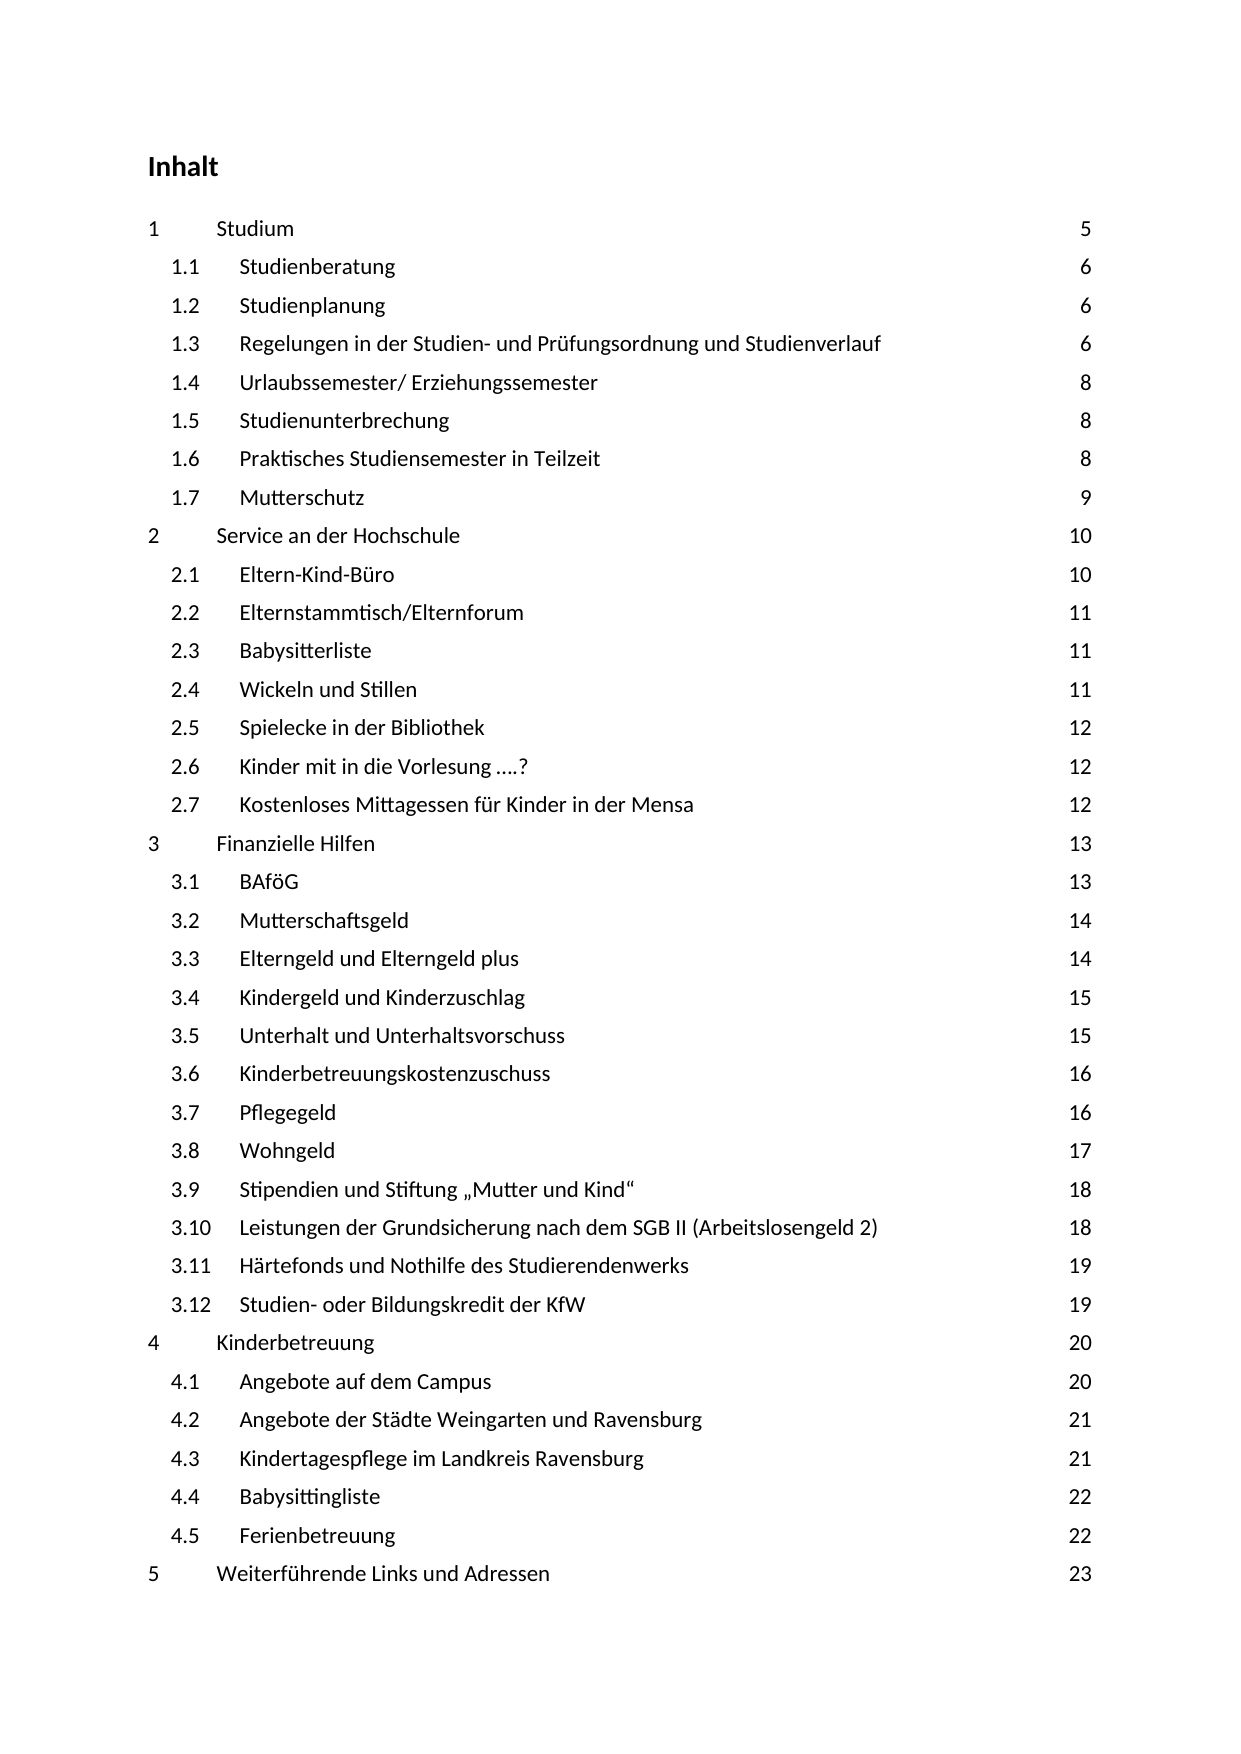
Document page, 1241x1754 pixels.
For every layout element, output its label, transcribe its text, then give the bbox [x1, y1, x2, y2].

text 1 Studium 5 [148, 214, 1092, 242]
text 2.2 Elternstammtisch/Elternforum 11 [171, 598, 1092, 626]
text 4.2 Angebote der Städte Weingarten und Ravensburg 21 [171, 1405, 1092, 1433]
text 3.1 BAföG 13 [171, 867, 1092, 895]
text 1.5 Studienunterbrechung 8 [171, 406, 1092, 434]
text 3.12 Studien- oder Bildungskredit der KfW 19 [171, 1290, 1092, 1318]
text 3.8 Wohngeld 17 [171, 1136, 1092, 1164]
text 3.10 Leistungen der Grundsicherung nach dem SGB II (Arbeitslosengeld 2) 18 [171, 1213, 1092, 1241]
text 2.4 Wickeln und Stillen 11 [171, 675, 1092, 703]
text 2.6 Kinder mit in die Vorlesung ….? 12 [171, 752, 1092, 780]
text 4.4 Babysittingliste 22 [171, 1482, 1092, 1510]
text 3.6 Kinderbetreuungskostenzuschuss 16 [171, 1059, 1092, 1087]
text 2.3 Babysitterliste 11 [171, 637, 1092, 665]
text Inhalt [148, 148, 1092, 183]
text 4.5 Ferienbetreuung 22 [171, 1521, 1092, 1549]
text 1.3 Regelungen in der Studien- und Prüfungsordnung und Studienverlauf 6 [171, 329, 1092, 357]
text 2.5 Spielecke in der Bibliothek 12 [171, 713, 1092, 742]
text 3.7 Pflegegeld 16 [171, 1098, 1092, 1126]
text 3.9 Stipendien und Stiftung „Mutter und Kind“ 18 [171, 1175, 1092, 1203]
text 4.1 Angebote auf dem Campus 20 [171, 1367, 1092, 1395]
text 3.3 Elterngeld und Elterngeld plus 14 [171, 944, 1092, 972]
text 3.2 Mutterschaftsgeld 14 [171, 906, 1092, 934]
text 1.2 Studienplanung 6 [171, 291, 1092, 319]
text 3.11 Härtefonds und Nothilfe des Studierendenwerks 19 [171, 1252, 1092, 1280]
text 5 Weiterführende Links und Adressen 23 [148, 1559, 1092, 1587]
text 4 Kinderbetreuung 20 [148, 1328, 1092, 1357]
text 2.1 Eltern-Kind-Büro 10 [171, 560, 1092, 588]
text 3.5 Unterhalt und Unterhaltsvorschuss 15 [171, 1021, 1092, 1049]
text 1.4 Urlaubssemester/ Erziehungssemester 8 [171, 368, 1092, 396]
text 1.7 Mutterschutz 9 [171, 483, 1092, 511]
text 3 Finanzielle Hilfen 13 [148, 829, 1092, 857]
text 2 Service an der Hochschule 10 [148, 521, 1092, 549]
text 3.4 Kindergeld und Kinderzuschlag 15 [171, 983, 1092, 1011]
text 2.7 Kostenloses Mittagessen für Kinder in der Mensa 12 [171, 790, 1092, 818]
text 1.6 Praktisches Studiensemester in Teilzeit 8 [171, 444, 1092, 472]
text 4.3 Kindertagespflege im Landkreis Ravensburg 21 [171, 1444, 1092, 1472]
text 1.1 Studienberatung 6 [171, 252, 1092, 280]
